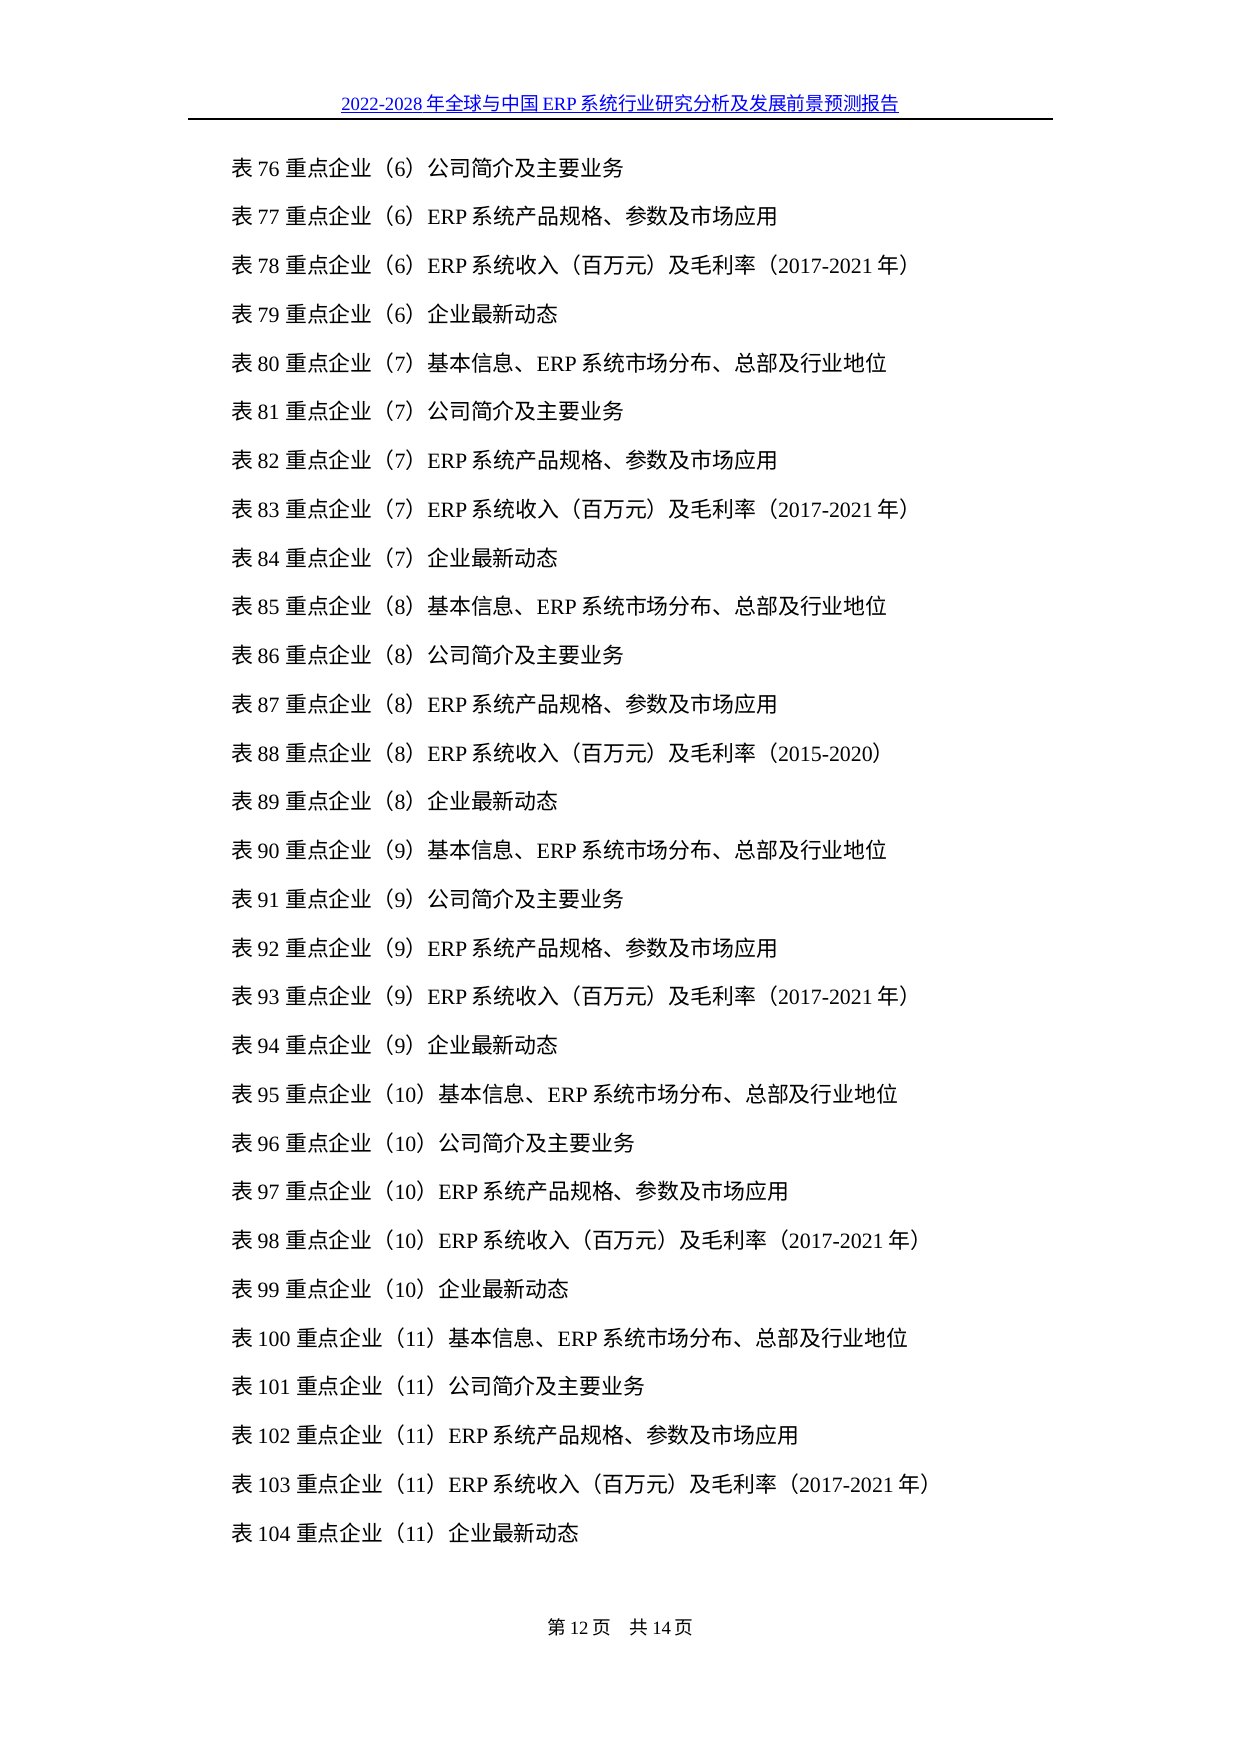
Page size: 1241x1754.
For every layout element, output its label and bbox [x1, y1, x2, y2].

text [187, 150, 1053, 1548]
